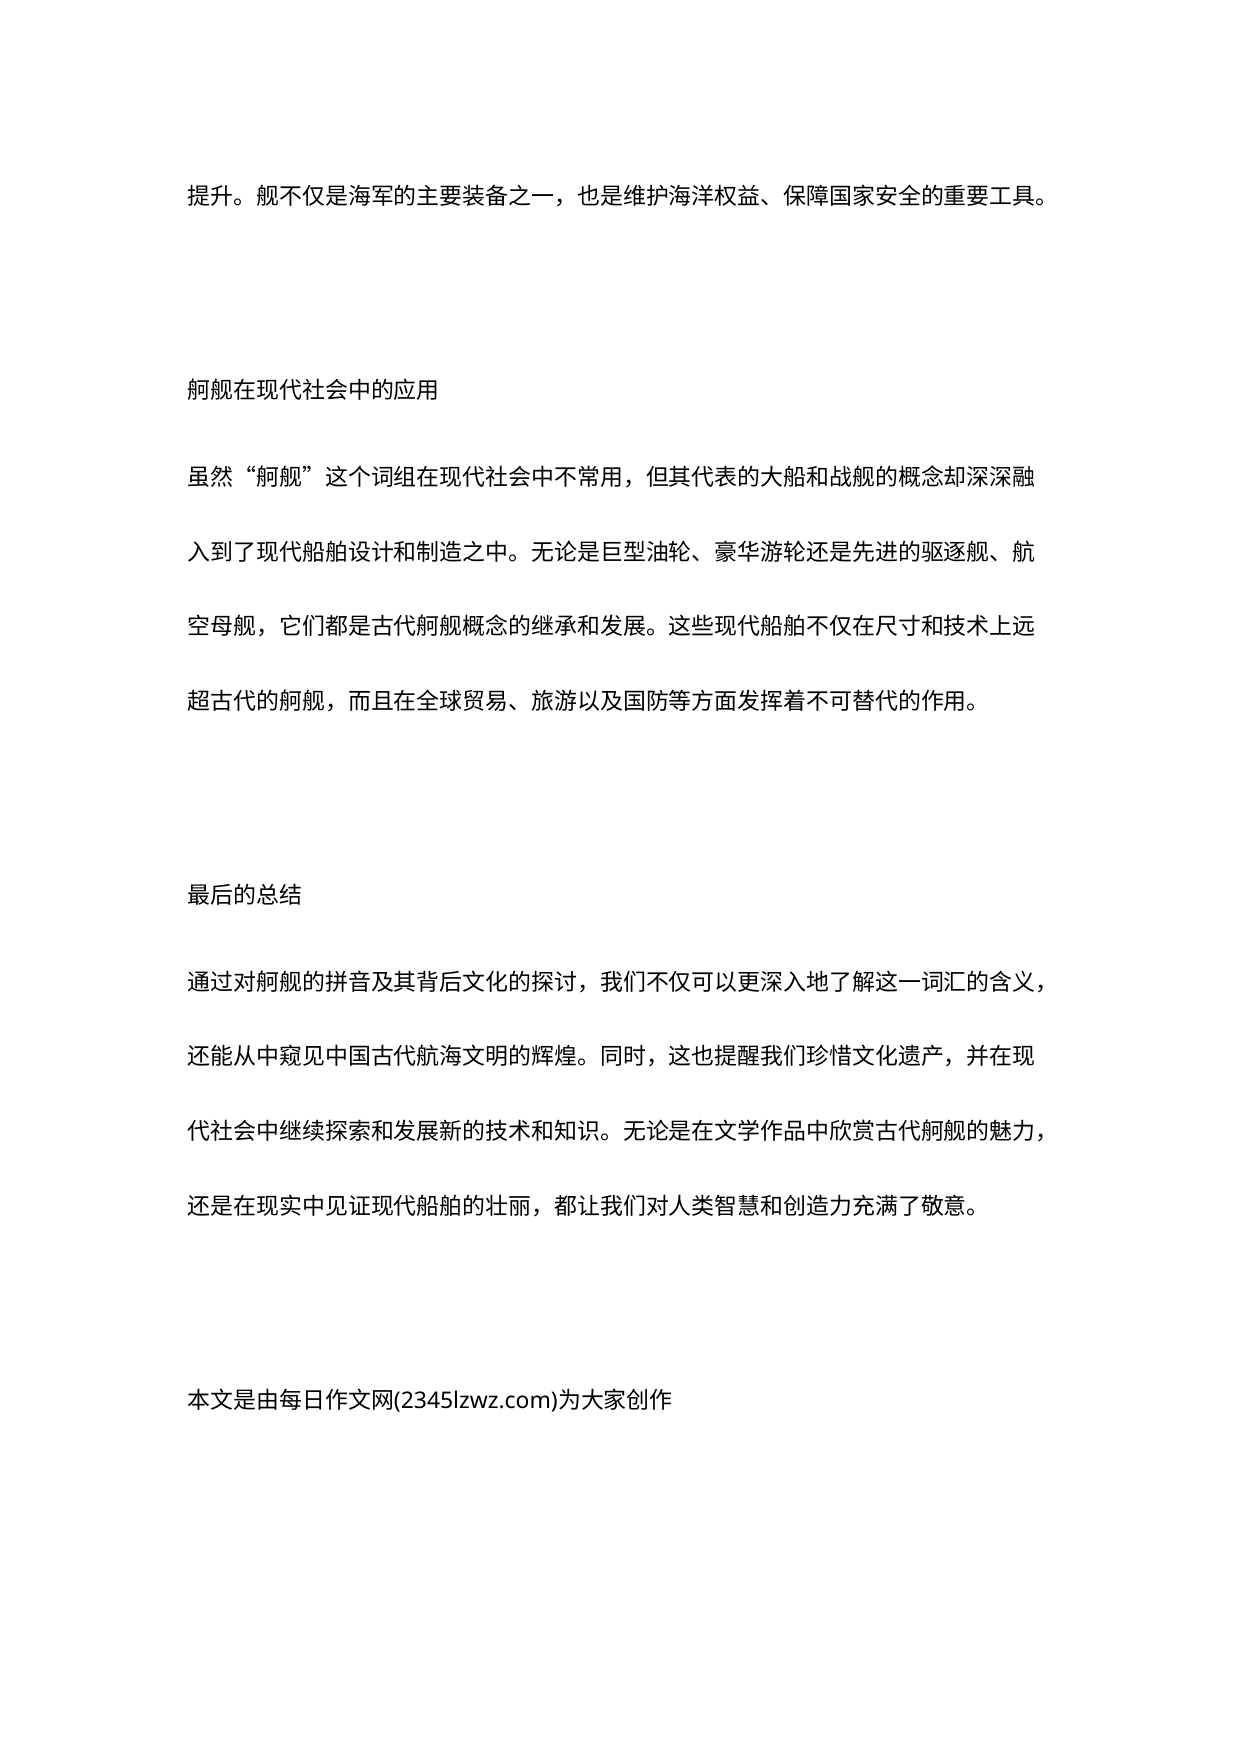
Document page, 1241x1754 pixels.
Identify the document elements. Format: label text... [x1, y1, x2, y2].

text 最后的总结 [187, 861, 1053, 926]
text 通过对舸舰的拼音及其背后文化的探讨，我们不仅可以更深入地了解这一词汇的含义，还能从中窥见中国古代航海文明的辉煌。同时，这也提醒我们珍惜文化遗产，并在现代社会中继续探索和发展新的技术和知识。无论是在文学作品中欣赏古代舸舰的魅力，还是在现实中见证现代船舶的壮丽，都让我们对人类智慧和创造力充满了敬意。 [187, 948, 1053, 1237]
text 虽然“舸舰”这个词组在现代社会中不常用，但其代表的大船和战舰的概念却深深融入到了现代船舶设计和制造之中。无论是巨型油轮、豪华游轮还是先进的驱逐舰、航空母舰，它们都是古代舸舰概念的继承和发展。这些现代船舶不仅在尺寸和技术上远超古代的舸舰，而且在全球贸易、旅游以及国防等方面发挥着不可替代的作用。 [187, 443, 1053, 732]
text 本文是由每日作文网(2345lzwz.com)为大家创作 [187, 1366, 1053, 1431]
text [187, 162, 1053, 227]
text 舸舰在现代社会中的应用 [187, 356, 1053, 421]
